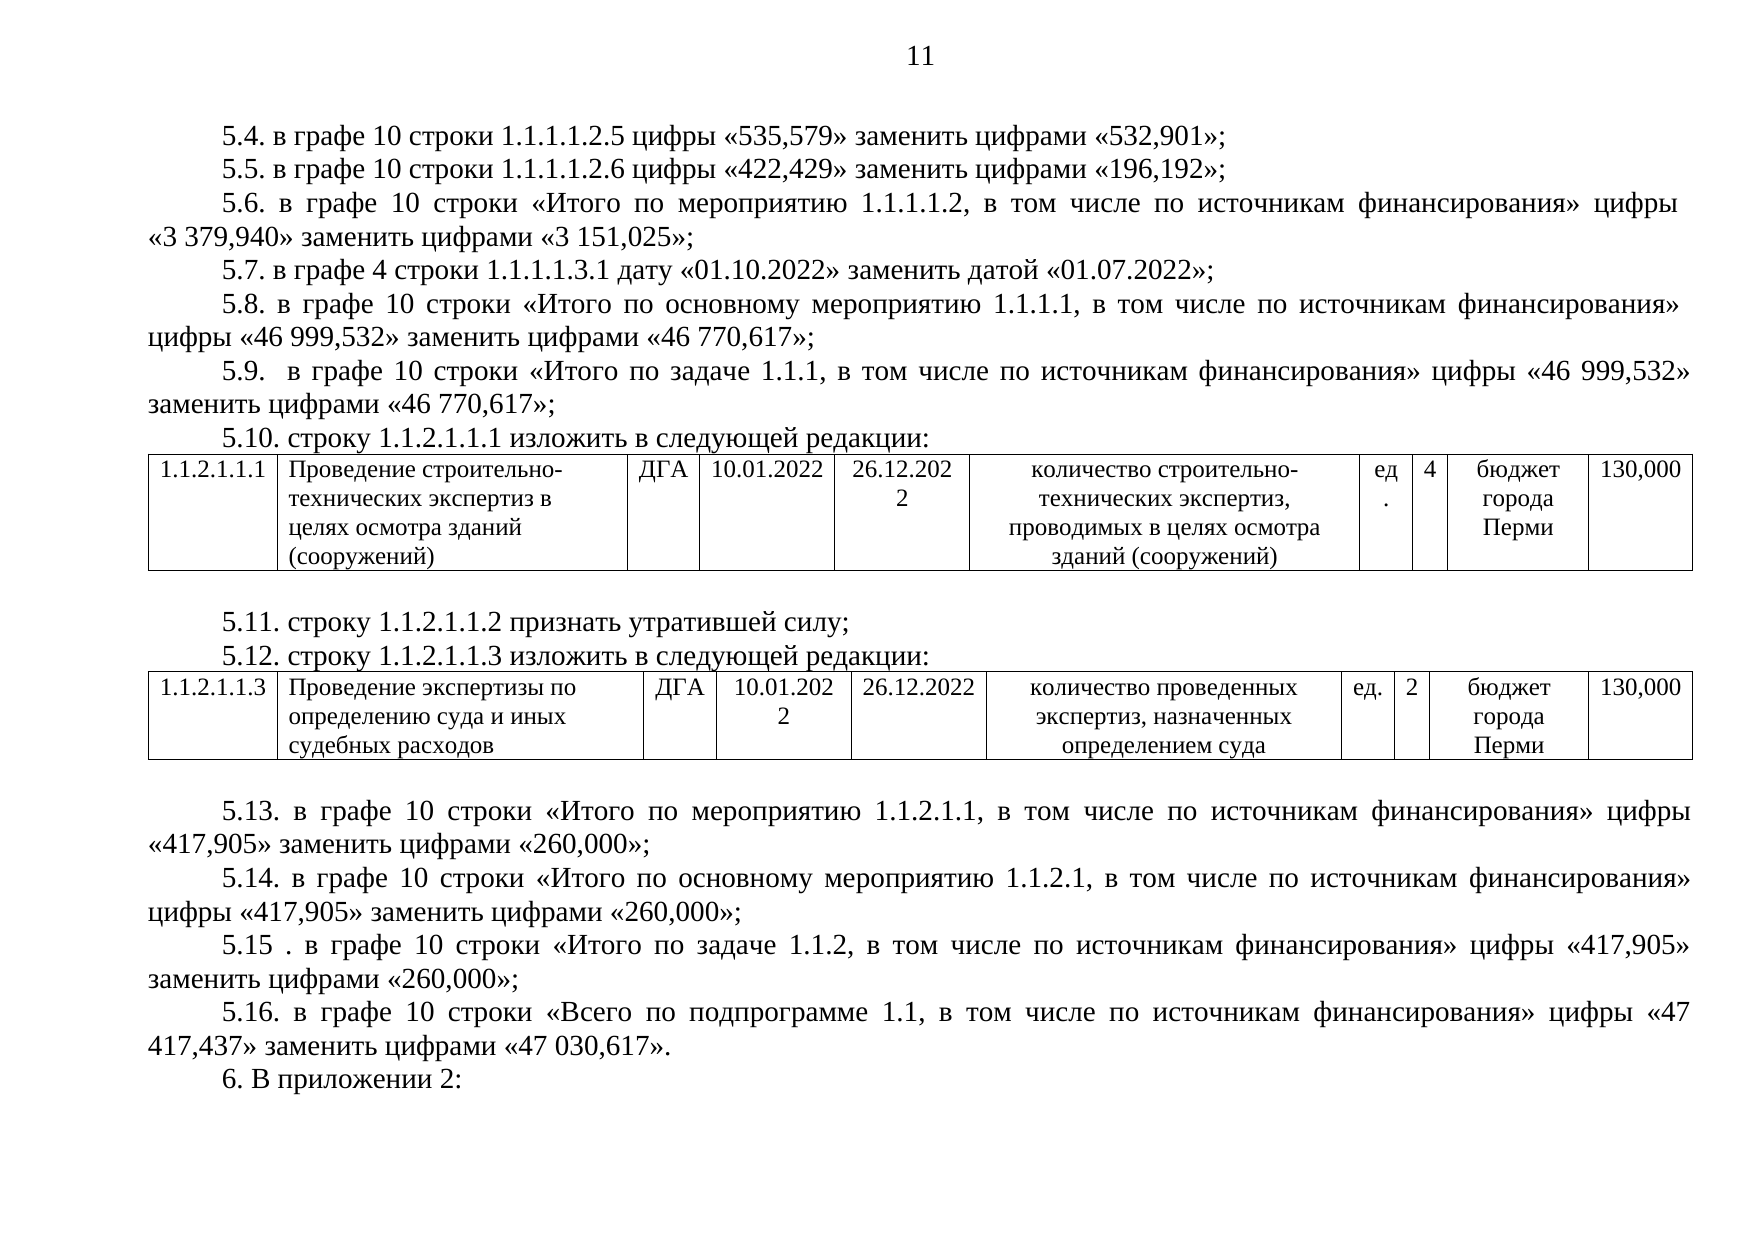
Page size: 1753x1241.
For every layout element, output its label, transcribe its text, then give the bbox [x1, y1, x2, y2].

text 5.4. в графе 10 строки 1.1.1.1.2.5 цифры «535,579» заменить цифрами «532,901»; [148, 118, 1693, 152]
table_header Проведение экспертизы по определению суда и иных судебных расходов [278, 672, 643, 758]
text 5.14. в графе 10 строки «Итого по основному мероприятию 1.1.2.1, в том числе по источникам финансирования» цифры «417,905» заменить цифрами «260,000»; [148, 860, 1693, 927]
text 5.13. в графе 10 строки «Итого по мероприятию 1.1.2.1.1, в том числе по источникам финансирования» цифры «417,905» заменить цифрами «260,000»; [148, 793, 1693, 860]
text 5.12. строку 1.1.2.1.1.3 изложить в следующей редакции: [148, 638, 1693, 671]
table_header бюджет города Перми [1448, 455, 1588, 569]
text 5.11. строку 1.1.2.1.1.2 признать утратившей силу; [148, 604, 1693, 638]
text 5.16. в графе 10 строки «Всего по подпрограмме 1.1, в том числе по источникам финансирования» цифры «47 417,437» заменить цифрами «47 030,617». [148, 994, 1693, 1061]
table_header 2 [1395, 672, 1429, 758]
table_header ед. [1360, 455, 1412, 569]
table_header 4 [1413, 455, 1447, 569]
text 5.9. в графе 10 строки «Итого по задаче 1.1.1, в том числе по источникам финансирования» цифры «46 999,532» заменить цифрами «46 770,617»; [148, 353, 1693, 420]
table_header 1.1.2.1.1.3 [149, 672, 277, 758]
text 5.6. в графе 10 строки «Итого по мероприятию 1.1.1.1.2, в том числе по источникам финансирования» цифры «3 379,940» заменить цифрами «3 151,025»; [148, 185, 1693, 252]
table_header ед. [1342, 672, 1394, 758]
text 5.15 . в графе 10 строки «Итого по задаче 1.1.2, в том числе по источникам финансирования» цифры «417,905» заменить цифрами «260,000»; [148, 927, 1693, 994]
table_header 26.12.2022 [852, 672, 986, 758]
table_header количество строительно-технических экспертиз, проводимых в целях осмотра зданий (сооружений) [970, 455, 1359, 569]
table_header 1.1.2.1.1.1 [149, 455, 277, 569]
table_header Проведение строительно-технических экспертиз в целях осмотра зданий (сооружений) [278, 455, 627, 569]
table_header ДГА [644, 672, 716, 758]
table_header 26.12.2022 [835, 455, 969, 569]
text 5.5. в графе 10 строки 1.1.1.1.2.6 цифры «422,429» заменить цифрами «196,192»; [148, 152, 1693, 185]
table_header количество проведенных экспертиз, назначенных определением суда [987, 672, 1341, 758]
table_header 130,000 [1589, 455, 1692, 569]
table_header ДГА [628, 455, 699, 569]
table_header 10.01.2022 [700, 455, 834, 569]
table_header 10.01.2022 [717, 672, 851, 758]
table_header бюджет города Перми [1430, 672, 1588, 758]
text 5.8. в графе 10 строки «Итого по основному мероприятию 1.1.1.1, в том числе по источникам финансирования» цифры «46 999,532» заменить цифрами «46 770,617»; [148, 286, 1693, 353]
text 5.7. в графе 4 строки 1.1.1.1.3.1 дату «01.10.2022» заменить датой «01.07.2022»; [148, 252, 1693, 286]
text 5.10. строку 1.1.2.1.1.1 изложить в следующей редакции: [148, 420, 1693, 453]
text 6. В приложении 2: [148, 1061, 1693, 1095]
table_header 130,000 [1589, 672, 1692, 758]
